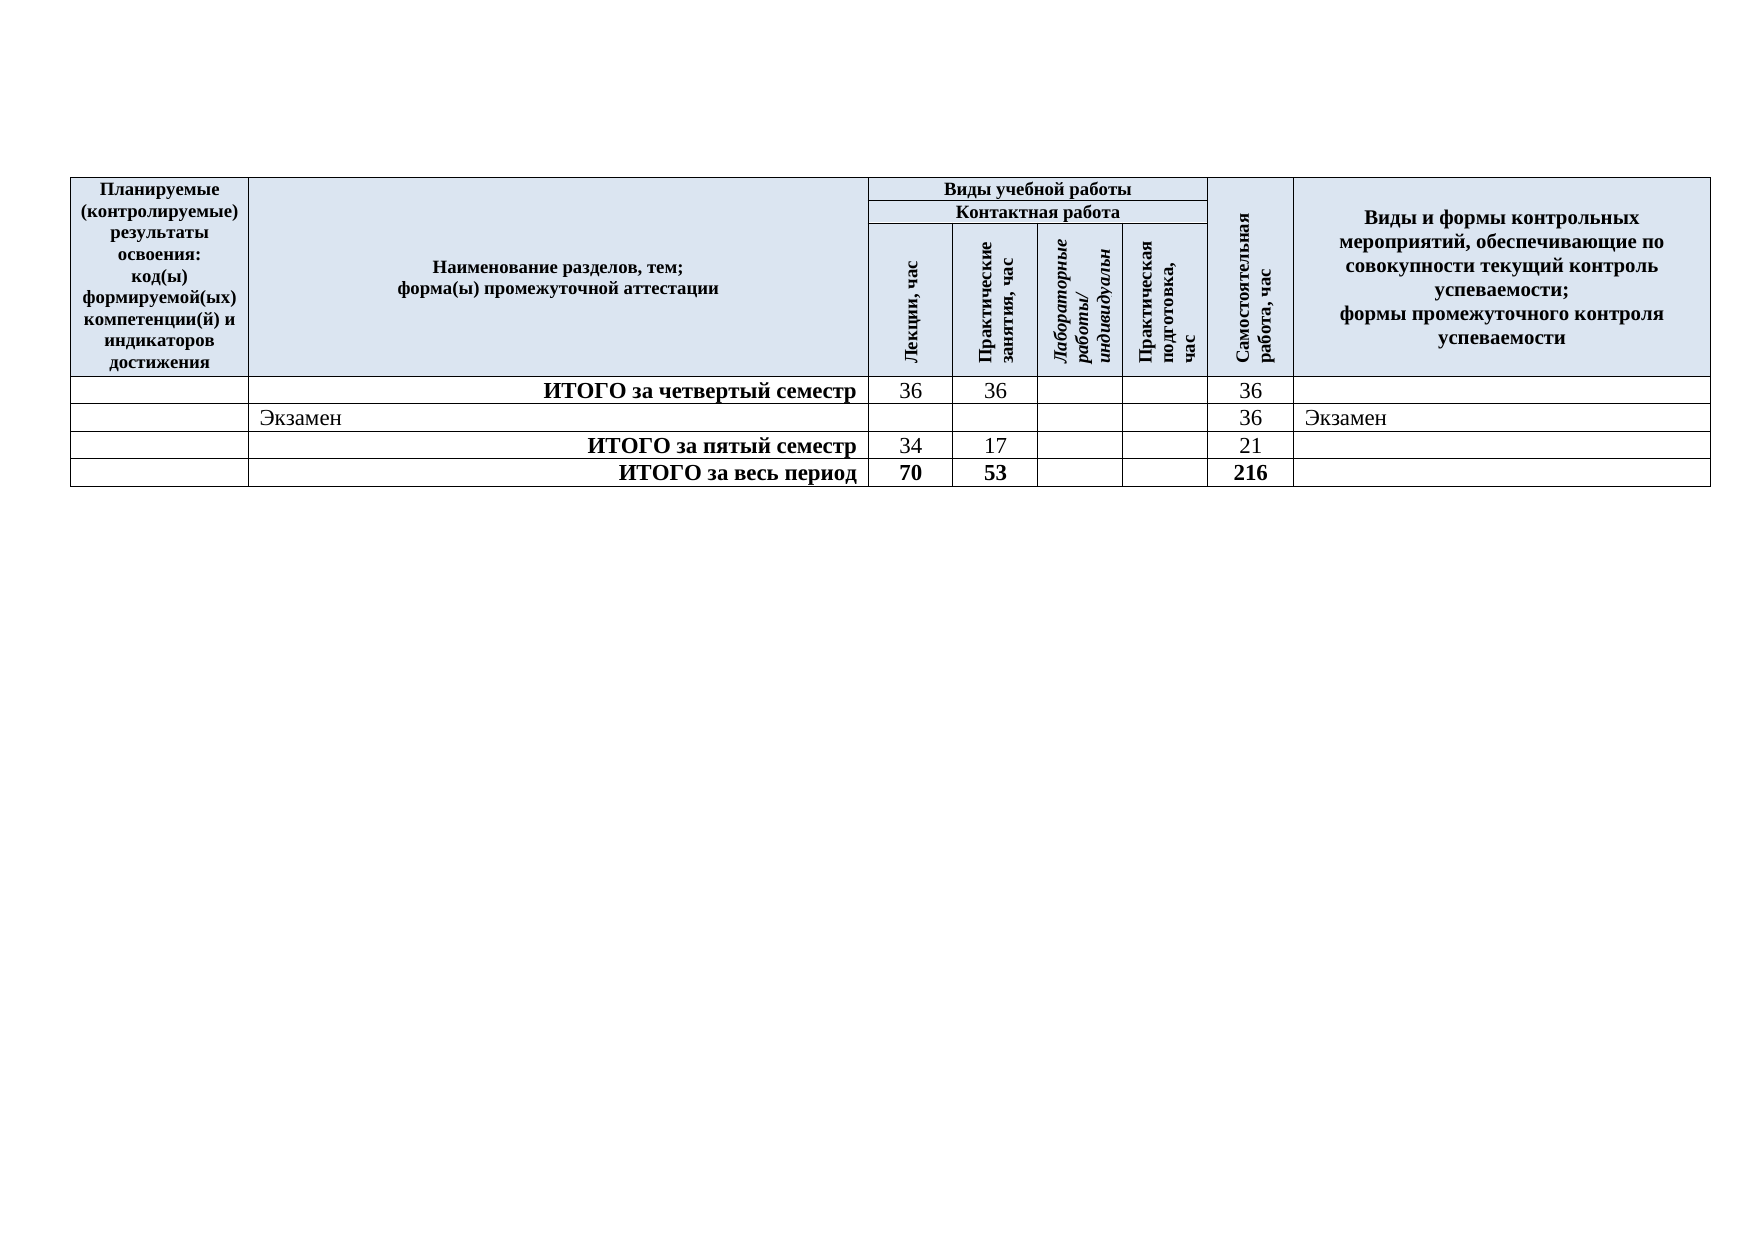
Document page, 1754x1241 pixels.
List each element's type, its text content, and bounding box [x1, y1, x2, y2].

table_cell 216 [1208, 459, 1293, 486]
table_cell [1123, 404, 1207, 431]
table_cell Практические занятия, час [953, 224, 1037, 376]
table_cell 21 [1208, 432, 1293, 458]
table_header Виды и формы контрольных мероприятий, обеспечивающие по совокупности текущий контроль успеваемости; формы промежуточного контроля успеваемости [1294, 178, 1710, 376]
table_cell 17 [953, 432, 1037, 458]
table_header Наименование разделов, тем; форма(ы) промежуточной аттестации [249, 178, 868, 376]
table_cell [1294, 432, 1710, 458]
table_cell Лекции, час [869, 224, 952, 376]
table_cell [1123, 377, 1207, 403]
table_header Планируемые (контролируемые) результаты освоения: код(ы) формируемой(ых) компетенции(й) и индикаторов достижения компетенций [71, 178, 248, 376]
table_cell [953, 404, 1037, 431]
table_cell [1038, 404, 1122, 431]
table_cell 53 [953, 459, 1037, 486]
table_header Виды учебной работы [869, 178, 1207, 200]
table_cell [71, 459, 248, 486]
table_cell [1294, 459, 1710, 486]
table_cell [71, 377, 248, 403]
table_header Самостоятельная работа, час [1208, 178, 1293, 376]
table_cell 36 [953, 377, 1037, 403]
table_cell [1038, 459, 1122, 486]
table_cell [869, 404, 952, 431]
table_cell 34 [869, 432, 952, 458]
table_cell 70 [869, 459, 952, 486]
table_cell Контактная работа [869, 201, 1207, 222]
table_cell Экзамен [1294, 404, 1710, 431]
table_cell Практическая подготовка, час [1123, 224, 1207, 376]
table_cell [1038, 377, 1122, 403]
table_cell 36 [869, 377, 952, 403]
table_cell 36 [1208, 377, 1293, 403]
table_cell Экзамен [249, 404, 868, 431]
table_cell Лабораторные работы/ индивидуальные занятия, час [1038, 224, 1122, 376]
table_cell ИТОГО за пятый семестр [249, 432, 868, 458]
table_cell [71, 404, 248, 431]
table_cell [1123, 459, 1207, 486]
table_cell [1294, 377, 1710, 403]
table_cell [71, 432, 248, 458]
table_cell ИТОГО за четвертый семестр [249, 377, 868, 403]
table_cell ИТОГО за весь период [249, 459, 868, 486]
table_cell [1038, 432, 1122, 458]
table_cell [1123, 432, 1207, 458]
table_cell 36 [1208, 404, 1293, 431]
